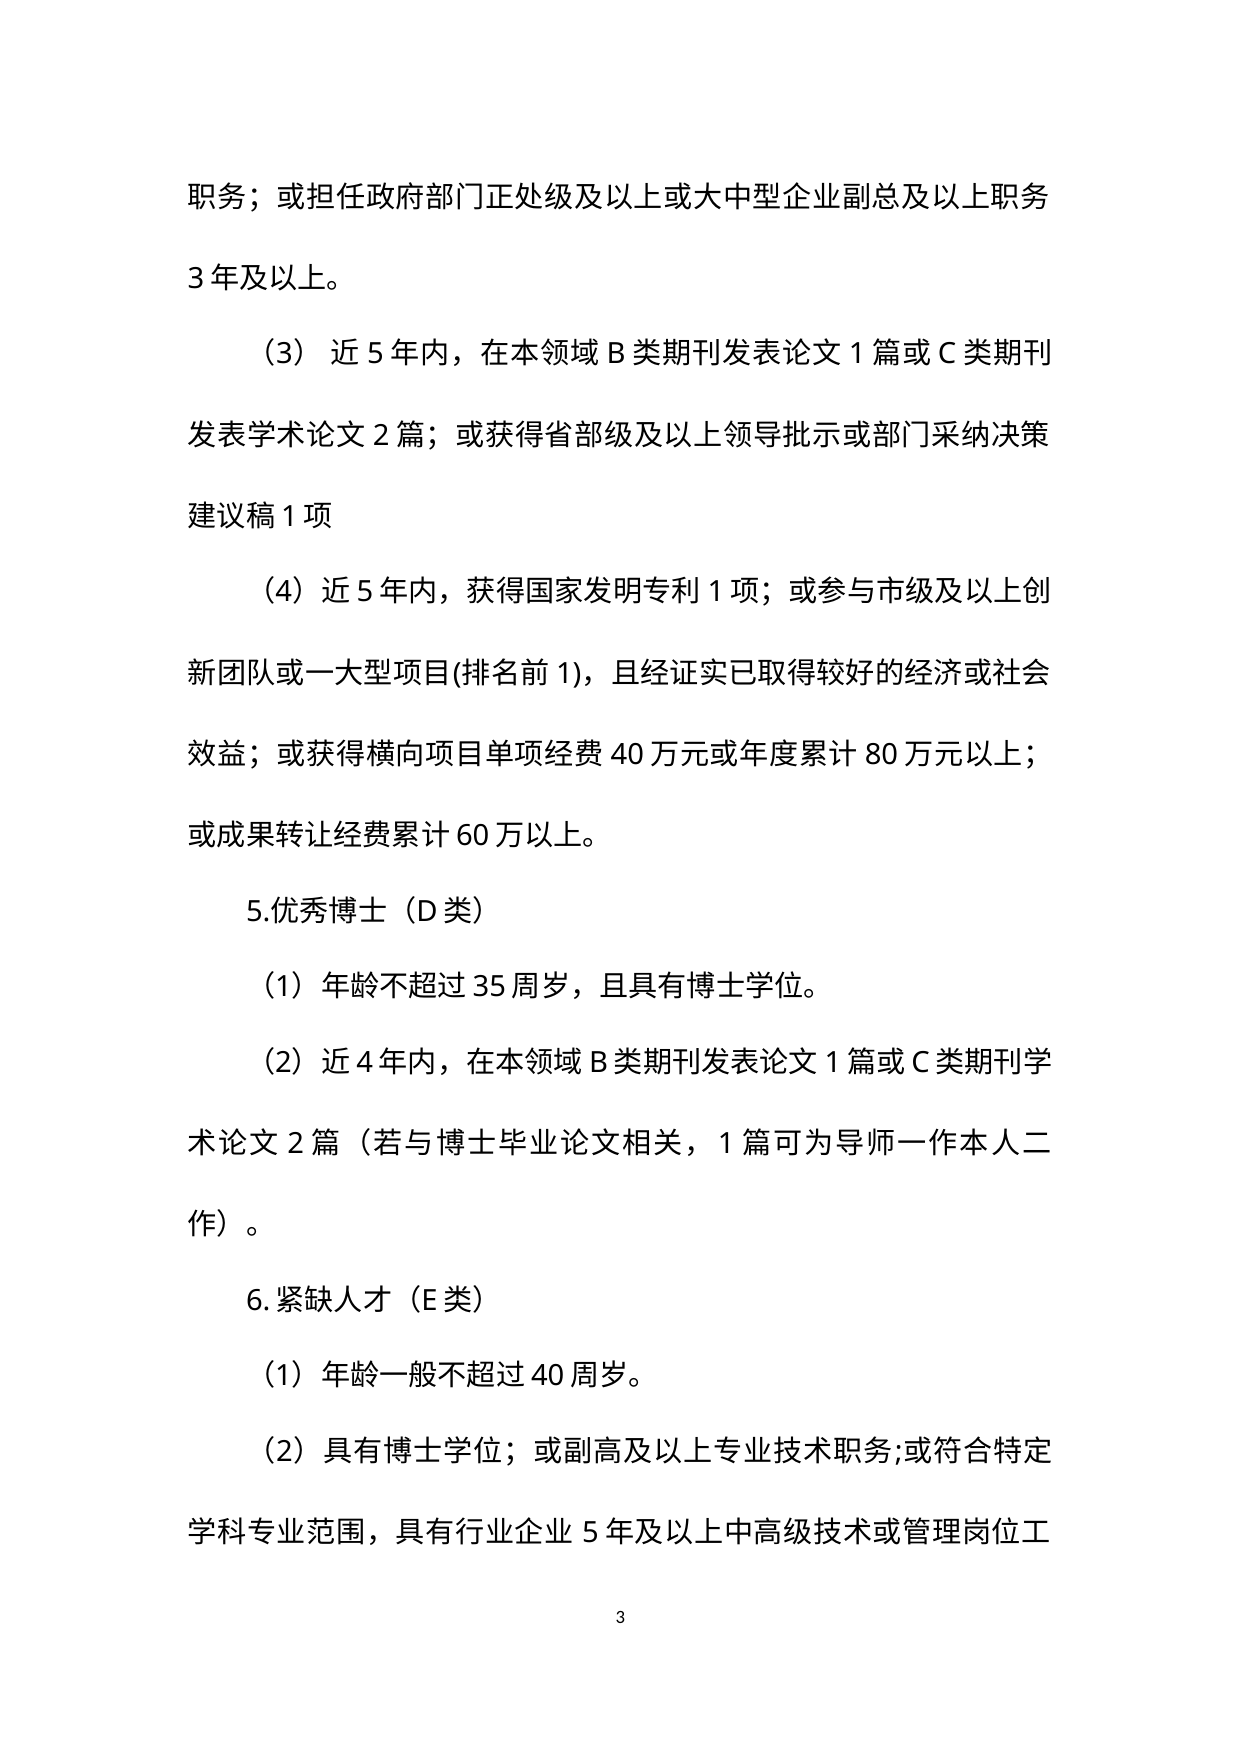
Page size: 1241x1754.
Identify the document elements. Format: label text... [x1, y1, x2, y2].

text 6. 紧缺人才（E类） [187, 1265, 1053, 1330]
text 5.优秀博士（D类） [187, 876, 1053, 941]
text （1）年龄不超过35周岁，且具有博士学位。 [187, 952, 1053, 1017]
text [187, 1416, 1053, 1562]
text （1）年龄一般不超过40周岁。 [187, 1341, 1053, 1406]
text （4）近5年内，获得国家发明专利1项；或参与市级及以上创新团队或一大型项目(排名前1)，且经证实已取得较好的经济或社会效益；或获得横向项目单项经费40万元或年度累计80万元以上；或成果转让经费累计60万以上。 [187, 557, 1053, 866]
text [187, 162, 1053, 308]
text （3） 近5年内，在本领域B类期刊发表论文1篇或C类期刊发表学术论文2篇；或获得省部级及以上领导批示或部门采纳决策建议稿1项 [187, 319, 1053, 546]
text （2）近4年内，在本领域B类期刊发表论文1篇或C类期刊学术论文2篇（若与博士毕业论文相关，1篇可为导师一作本人二作）。 [187, 1027, 1053, 1254]
